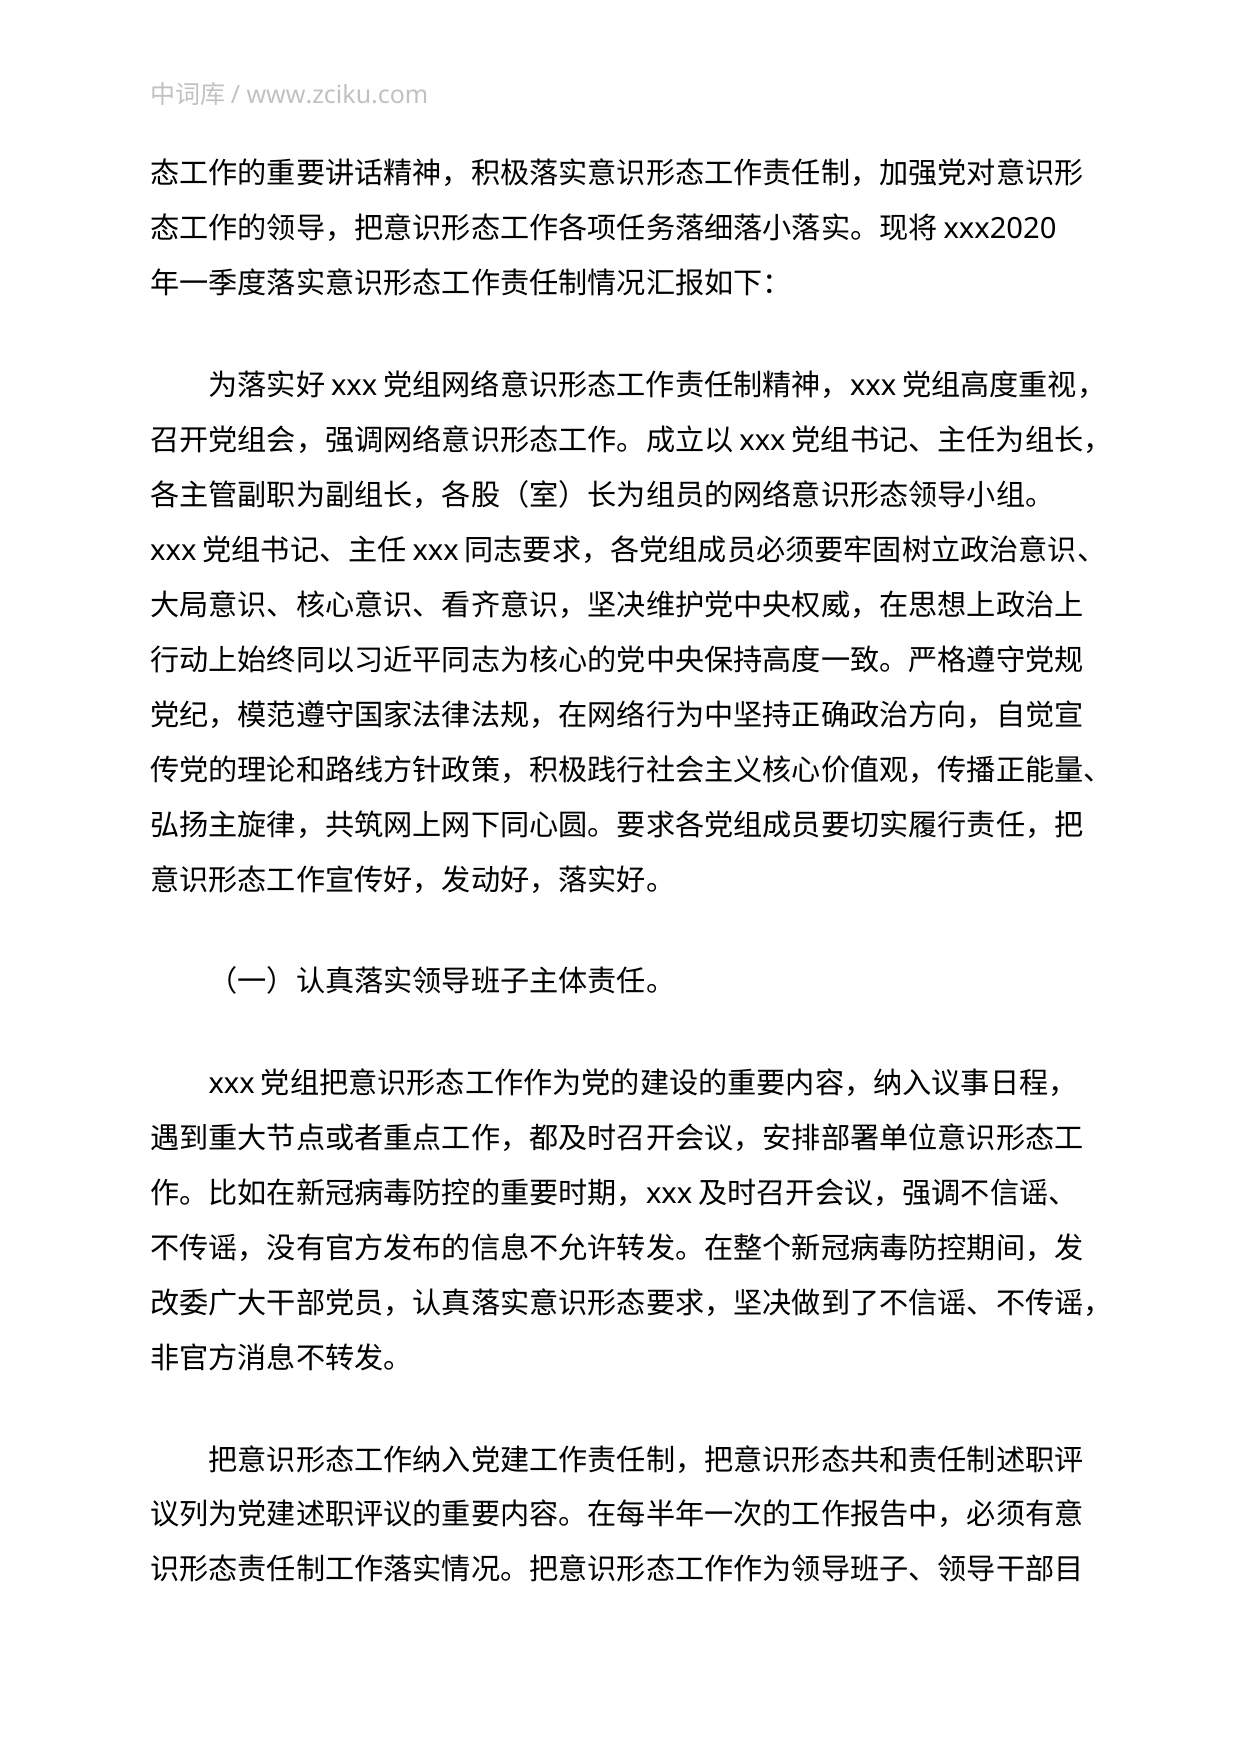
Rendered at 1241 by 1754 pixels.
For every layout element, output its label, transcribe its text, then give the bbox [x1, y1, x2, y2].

text 为落实好xxx党组网络意识形态工作责任制精神，xxx党组高度重视，召开党组会，强调网络意识形态工作。成立以xxx党组书记、主任为组长，各主管副职为副组长，各股（室）长为组员的网络意识形态领导小组。xxx党组书记、主任xxx同志要求，各党组成员必须要牢固树立政治意识、大局意识、核心意识、看齐意识，坚决维护党中央权威，在思想上政治上行动上始终同以习近平同志为核心的党中央保持高度一致。严格遵守党规党纪，模范遵守国家法律法规，在网络行为中坚持正确政治方向，自觉宣传党的理论和路线方针政策，积极践行社会主义核心价值观，传播正能量、弘扬主旋律，共筑网上网下同心圆。要求各党组成员要切实履行责任，把意识形态工作宣传好，发动好，落实好。 [150, 362, 1090, 898]
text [150, 150, 1090, 302]
text （一）认真落实领导班子主体责任。 [150, 958, 1090, 1000]
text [150, 1436, 1090, 1588]
text xxx党组把意识形态工作作为党的建设的重要内容，纳入议事日程，遇到重大节点或者重点工作，都及时召开会议，安排部署单位意识形态工作。比如在新冠病毒防控的重要时期，xxx及时召开会议，强调不信谣、不传谣，没有官方发布的信息不允许转发。在整个新冠病毒防控期间，发改委广大干部党员，认真落实意识形态要求，坚决做到了不信谣、不传谣，非官方消息不转发。 [150, 1059, 1090, 1377]
